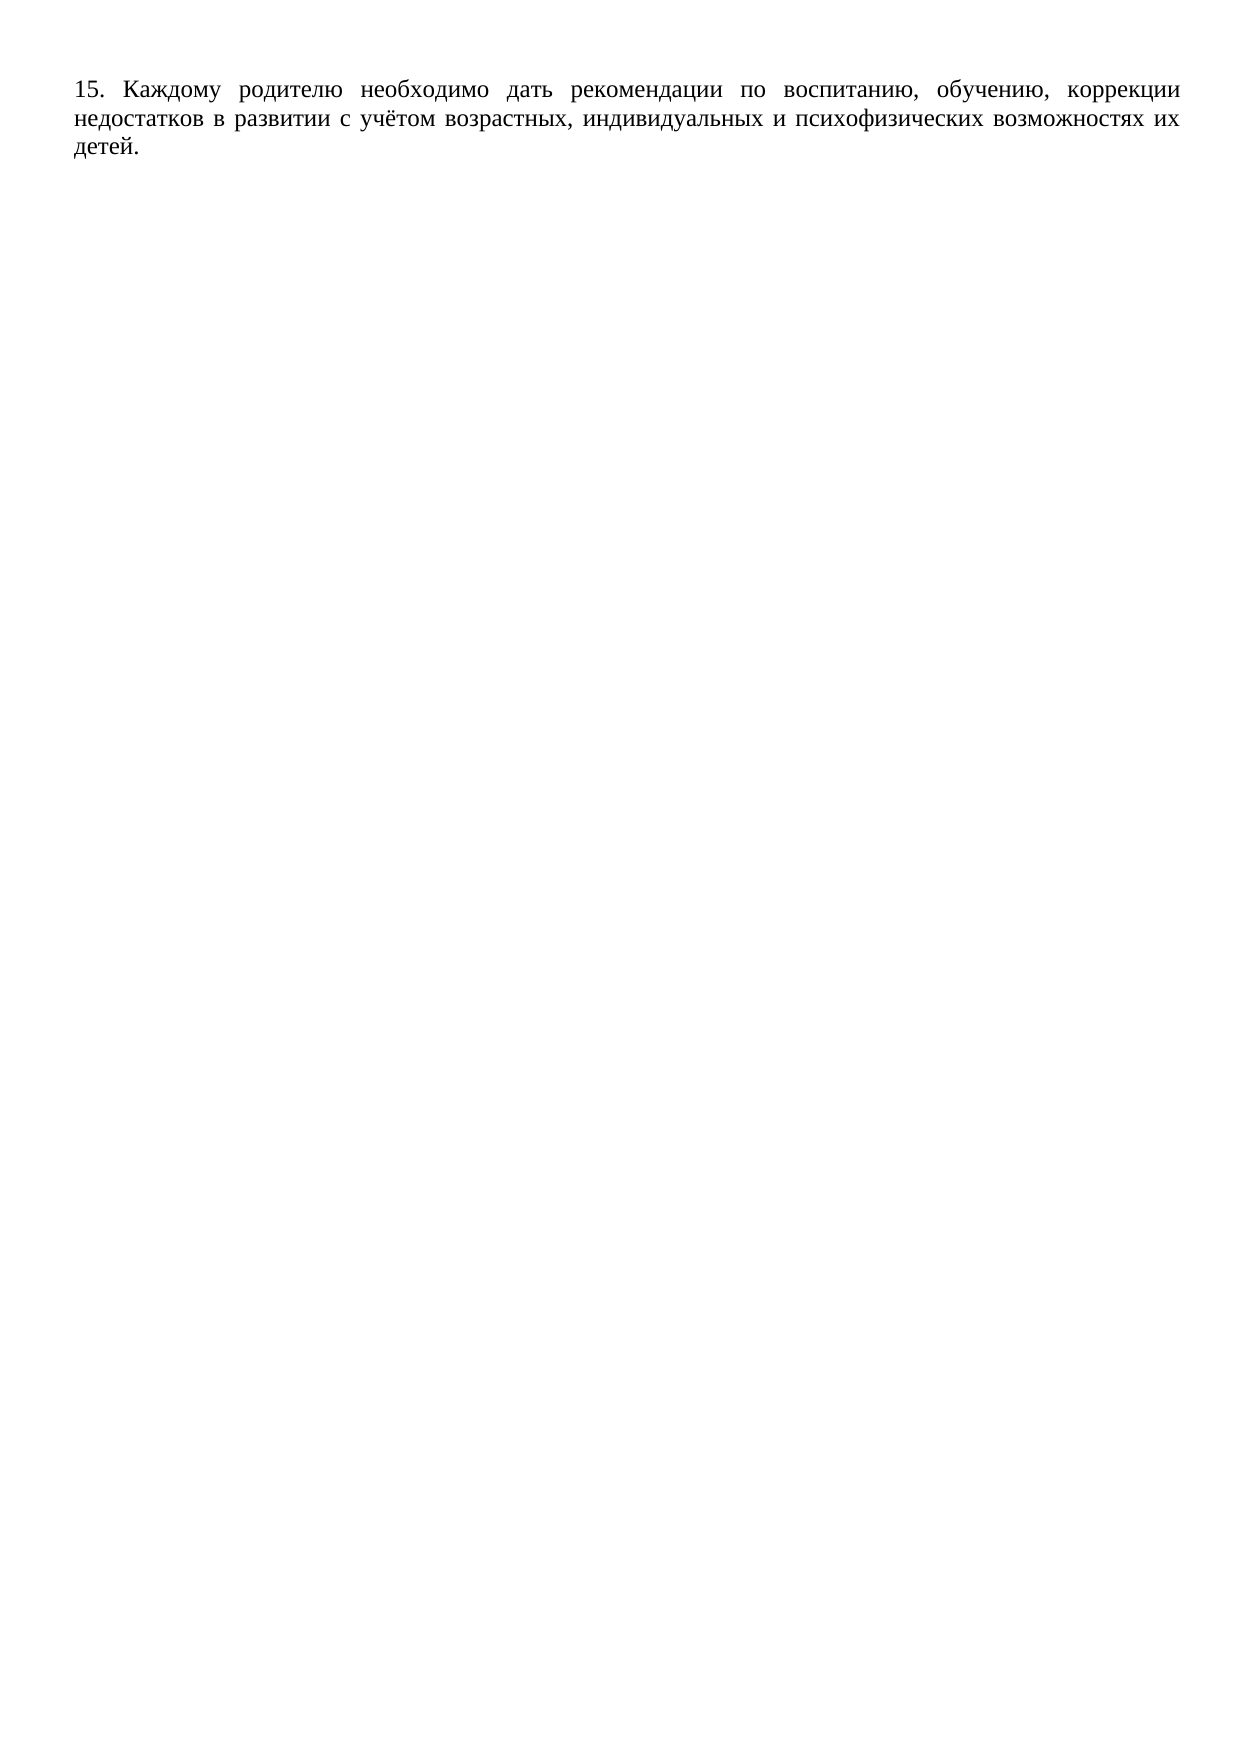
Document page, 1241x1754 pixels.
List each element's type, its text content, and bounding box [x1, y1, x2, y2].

text 15. Каждому родителю необходимо дать рекомендации по воспитанию, обучению, коррекции недостатков в развитии с учётом возрастных, индивидуальных и психофизических возможностях их детей. [74, 74, 1181, 160]
